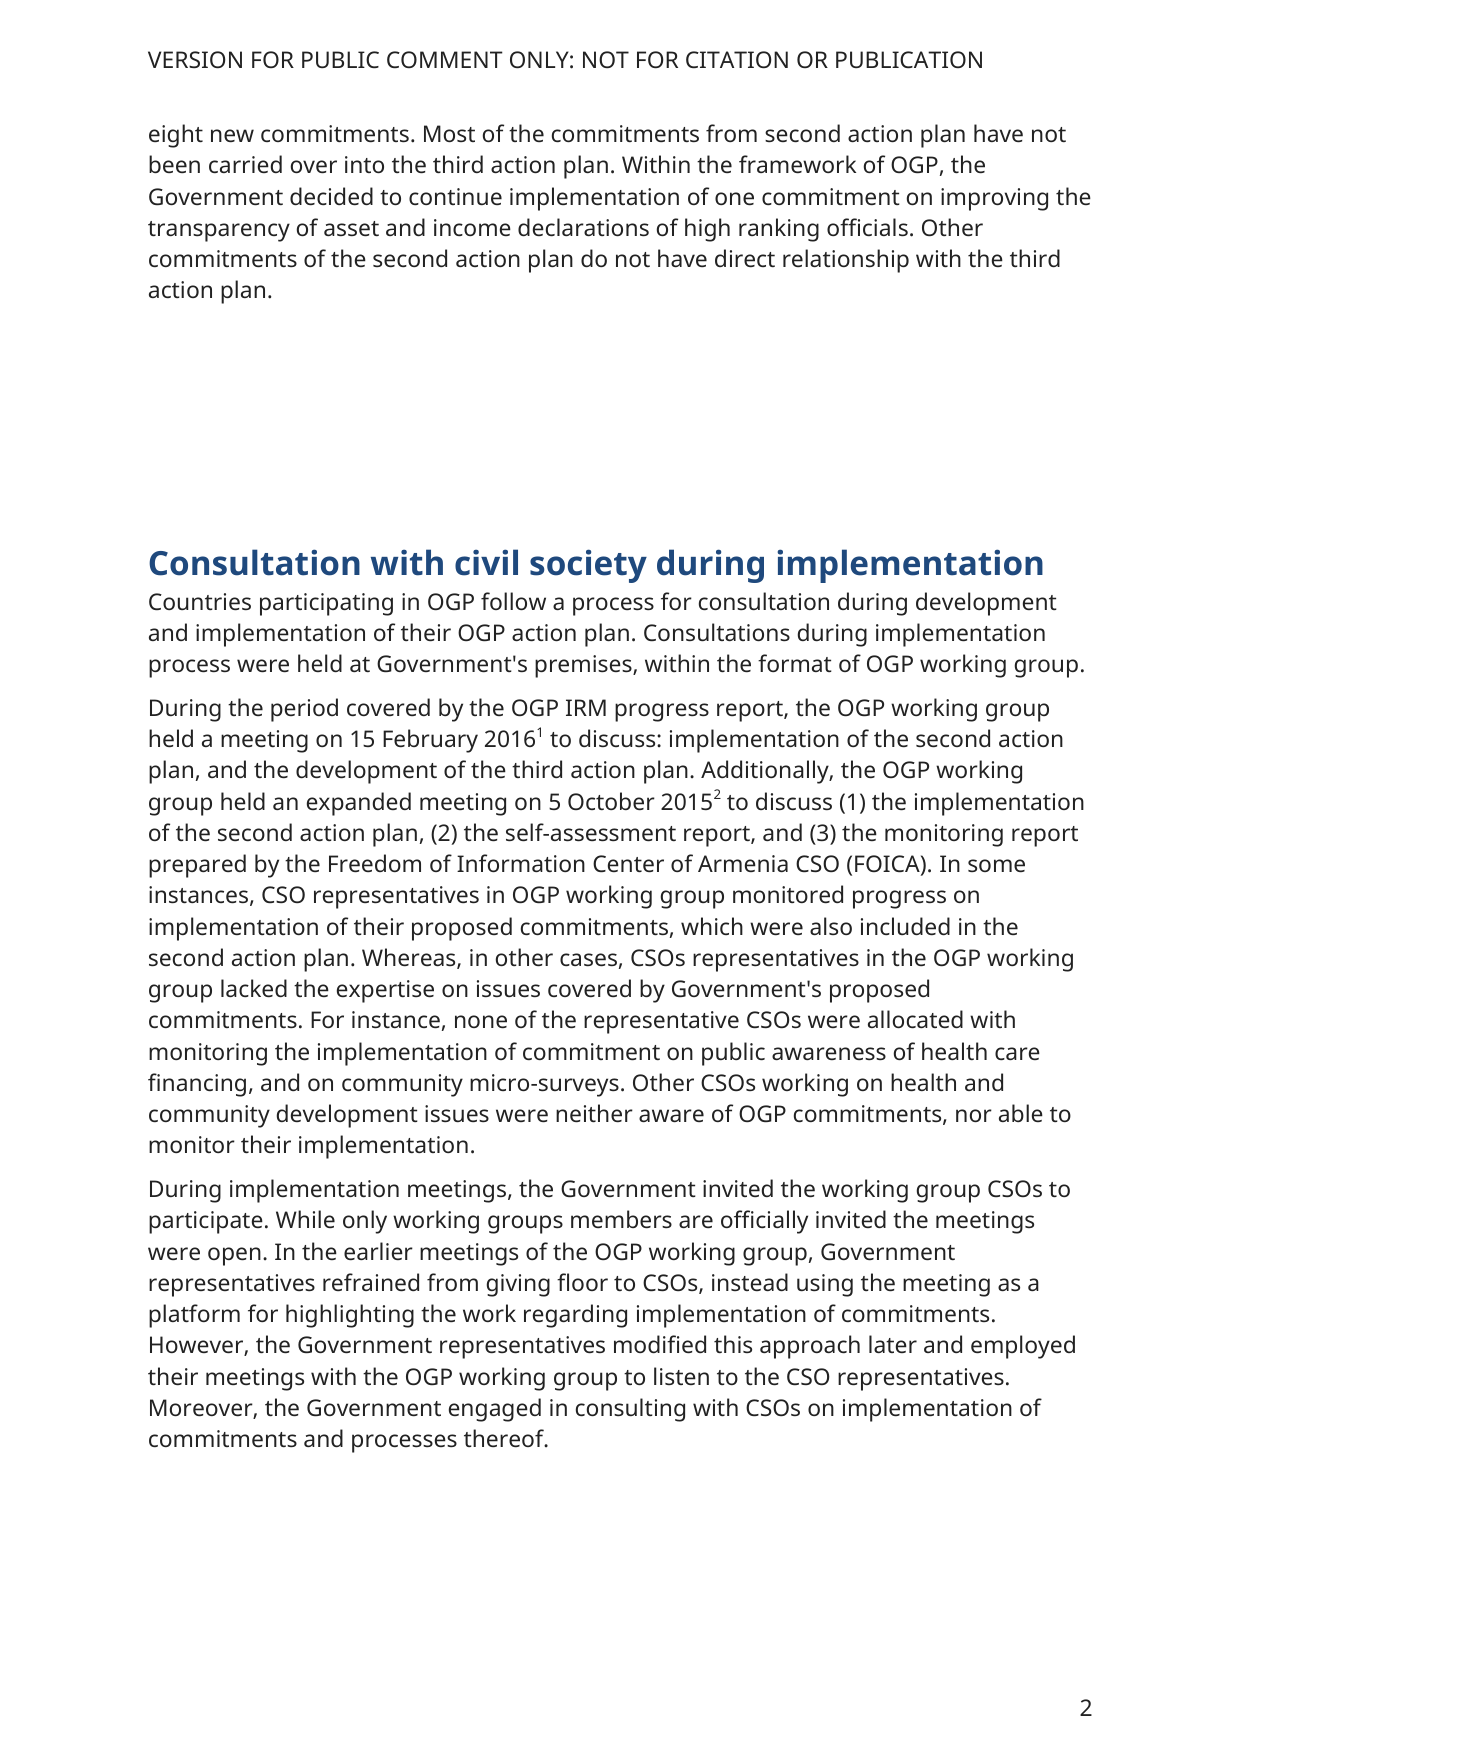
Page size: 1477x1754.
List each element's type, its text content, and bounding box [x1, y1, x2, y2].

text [148, 118, 1092, 306]
subtitle Consultation with civil society during implementation [148, 540, 1092, 586]
text During implementation meetings, the Government invited the working group CSOs to participate. While only working groups members are officially invited the meetings were open. In the earlier meetings of the OGP working group, Government representatives refrained from giving floor to CSOs, instead using the meeting as a platform for highlighting the work regarding implementation of commitments. However, the Government representatives modified this approach later and employed their meetings with the OGP working group to listen to the CSO representatives. Moreover, the Government engaged in consulting with CSOs on implementation of commitments and processes thereof. [148, 1173, 1092, 1454]
text Countries participating in OGP follow a process for consultation during development and implementation of their OGP action plan. Consultations during implementation process were held at Government's premises, within the format of OGP working group. [148, 586, 1092, 679]
text During the period covered by the OGP IRM progress report, the OGP working group held a meeting on 15 February 2016 to discuss: implementation of the second action plan, and the development of the third action plan. Additionally, the OGP working group held an expanded meeting on 5 October 2015 to discuss (1) the implementation of the second action plan, (2) the self-assessment report, and (3) the monitoring report prepared by the Freedom of Information Center of Armenia CSO (FOICA). In some instances, CSO representatives in OGP working group monitored progress on implementation of their proposed commitments, which were also included in the second action plan. Whereas, in other cases, CSOs representatives in the OGP working group lacked the expertise on issues covered by Government's proposed commitments. For instance, none of the representative CSOs were allocated with monitoring the implementation of commitment on public awareness of health care financing, and on community micro-surveys. Other CSOs working on health and community development issues were neither aware of OGP commitments, nor able to monitor their implementation. [148, 692, 1092, 1161]
